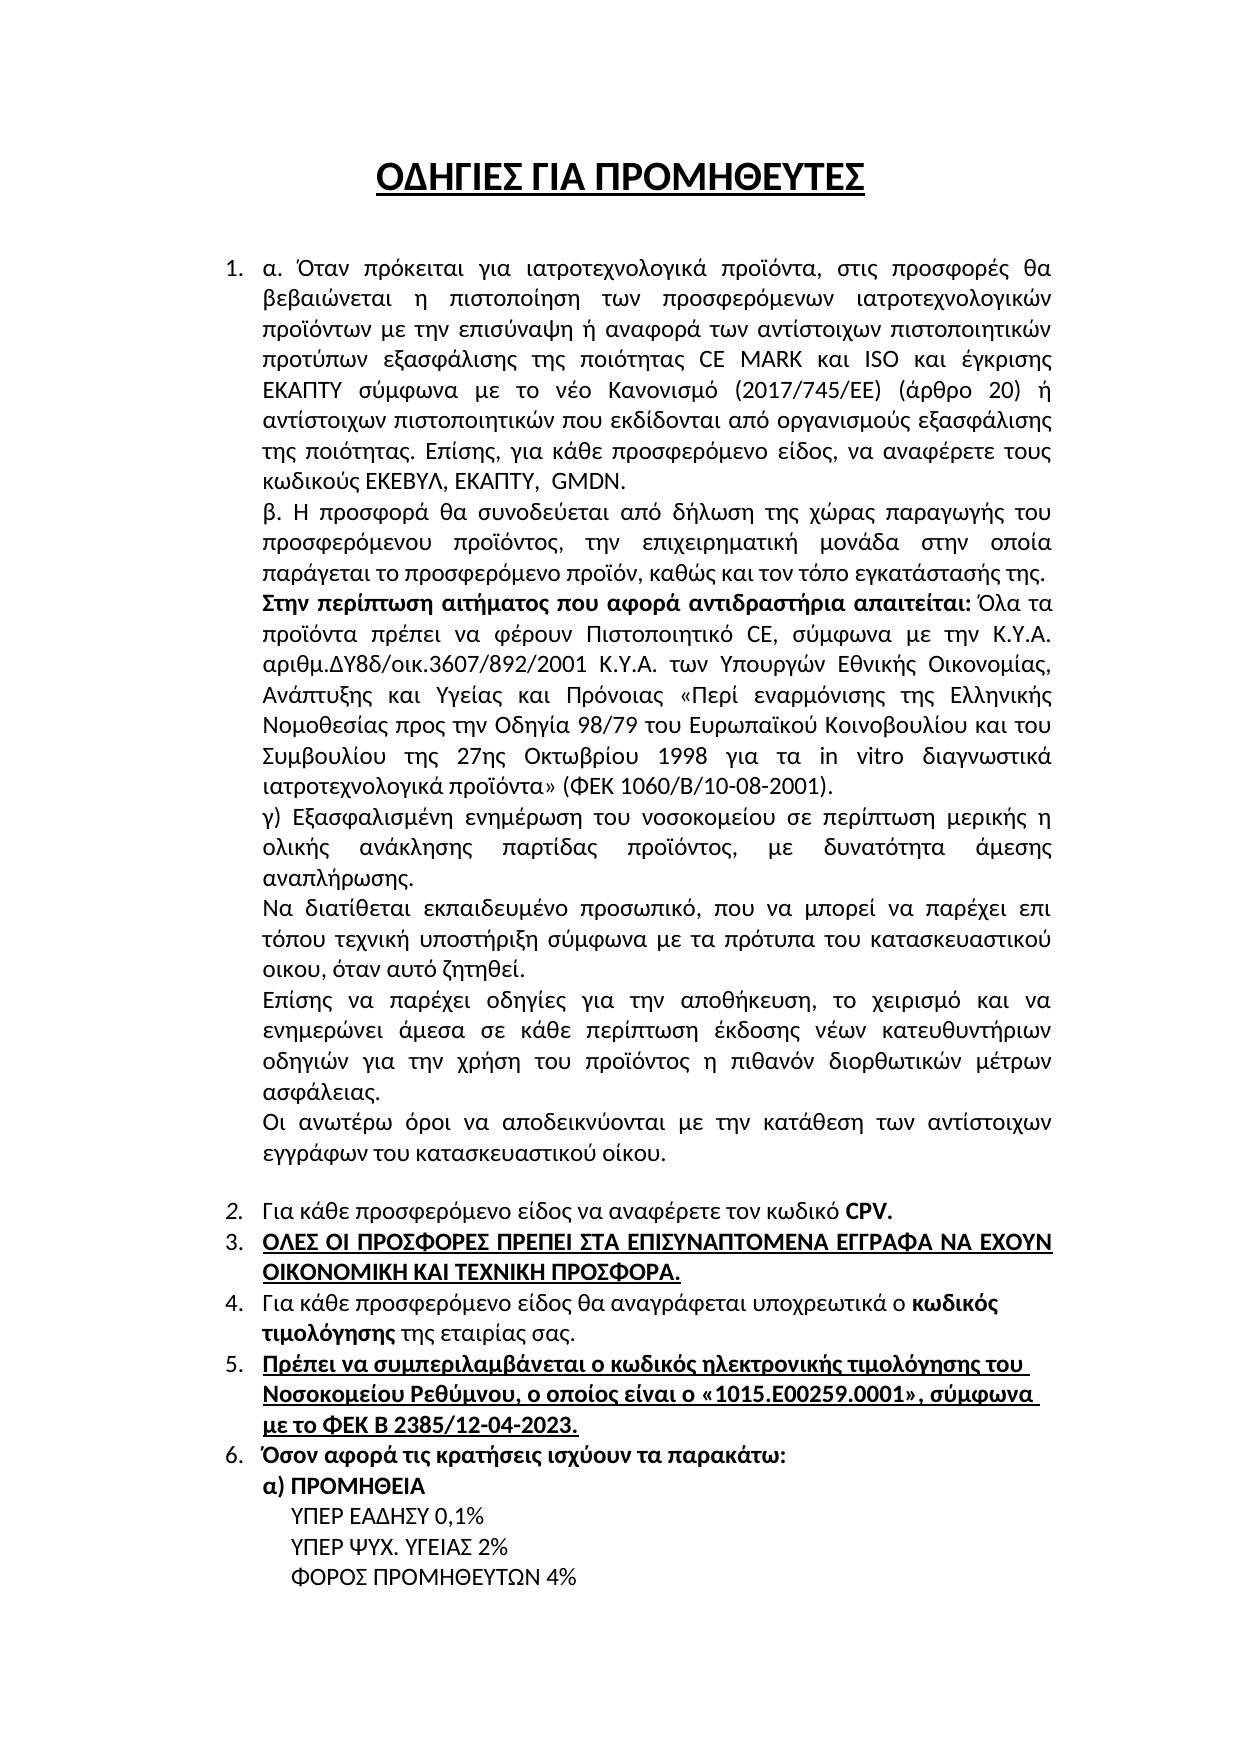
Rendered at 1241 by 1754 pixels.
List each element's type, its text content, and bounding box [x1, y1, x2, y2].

list β. Η προσφορά θα συνοδεύεται από δήλωση της χώρας παραγωγής του προσφερόμενου προϊόντος, την επιχειρηματική μονάδα στην οποία παράγεται το προσφερόμενο προϊόν, καθώς και τον τόπο εγκατάστασής της. [262, 496, 1053, 587]
list Οι ανωτέρω όροι να αποδεικνύονται με την κατάθεση των αντίστοιχων εγγράφων του κατασκευαστικού οίκου. [262, 1106, 1053, 1167]
list Όσον αφορά τις κρατήσεις ισχύουν τα παρακάτω: [225, 1439, 1053, 1470]
list Για κάθε προσφερόμενο είδος θα αναγράφεται υποχρεωτικά ο κωδικός τιμολόγησης της εταιρίας σας. [225, 1287, 1053, 1348]
list Επίσης να παρέχει οδηγίες για την αποθήκευση, το χειρισμό και να ενημερώνει άμεσα σε κάθε περίπτωση έκδοσης νέων κατευθυντήριων οδηγιών για την χρήση του προϊόντος η πιθανόν διορθωτικών μέτρων ασφάλειας. [262, 984, 1053, 1106]
list ΥΠΕΡ ΕΑΔΗΣΥ 0,1% [262, 1501, 1053, 1531]
list α) ΠΡΟΜΗΘΕΙΑ [262, 1470, 1053, 1501]
list ΦΟΡΟΣ ΠΡΟΜΗΘΕΥΤΩΝ 4% [262, 1562, 1053, 1592]
list γ) Εξασφαλισμένη ενημέρωση του νοσοκομείου σε περίπτωση μερικής η ολικής ανάκλησης παρτίδας προϊόντος, με δυνατότητα άμεσης αναπλήρωσης. [262, 801, 1053, 893]
list Στην περίπτωση αιτήματος που αφορά αντιδραστήρια απαιτείται: Όλα τα προϊόντα πρέπει να φέρουν Πιστοποιητικό CE, σύμφωνα με την Κ.Υ.Α. αριθμ.ΔΥ8δ/οικ.3607/892/2001 Κ.Υ.Α. των Υπουργών Εθνικής Οικονομίας, Ανάπτυξης και Υγείας και Πρόνοιας «Περί εναρμόνισης της Ελληνικής Νομοθεσίας προς την Οδηγία 98/79 του Ευρωπαϊκού Κοινοβουλίου και του Συμβουλίου της 27ης Οκτωβρίου 1998 για τα in vitro διαγνωστικά ιατροτεχνολογικά προϊόντα» (ΦΕΚ 1060/Β/10-08-2001). [262, 587, 1053, 801]
text ΟΔΗΓΙΕΣ ΓΙΑ ΠΡΟΜΗΘΕΥΤΕΣ [187, 150, 1053, 201]
list ΥΠΕΡ ΨΥΧ. ΥΓΕΙΑΣ 2% [262, 1531, 1053, 1562]
list Πρέπει να συμπεριλαμβάνεται ο κωδικός ηλεκτρονικής τιμολόγησης του Νοσοκομείου Ρεθύμνου, ο οποίος είναι ο «1015.Ε00259.0001», σύμφωνα με το ΦΕΚ Β 2385/12-04-2023. [225, 1348, 1053, 1439]
list Να διατίθεται εκπαιδευμένο προσωπικό, που να μπορεί να παρέχει επι τόπου τεχνική υποστήριξη σύμφωνα με τα πρότυπα του κατασκευαστικού οικου, όταν αυτό ζητηθεί. [262, 893, 1053, 984]
list α. Όταν πρόκειται για ιατροτεχνολογικά προϊόντα, στις προσφορές θα βεβαιώνεται η πιστοποίηση των προσφερόμενων ιατροτεχνολογικών προϊόντων µε την επισύναψη ή αναφορά των αντίστοιχων πιστοποιητικών προτύπων εξασφάλισης της ποιότητας CE MARK και ISO και έγκρισης ΕΚΑΠΤΥ σύμφωνα µε το νέο Κανονισμό (2017/745/ΕΕ) (άρθρο 20) ή αντίστοιχων πιστοποιητικών που εκδίδονται από οργανισμούς εξασφάλισης της ποιότητας. Επίσης, για κάθε προσφερόμενο είδος, να αναφέρετε τους κωδικούς ΕΚΕΒΥΛ, ΕΚΑΠΤΥ, GMDN. [225, 252, 1053, 496]
list ΟΛΕΣ ΟΙ ΠΡΟΣΦΟΡΕΣ ΠΡΕΠΕΙ ΣΤΑ ΕΠΙΣΥΝΑΠΤΟΜΕΝΑ ΕΓΓΡΑΦΑ ΝΑ ΕΧΟΥΝ ΟΙΚΟΝΟΜΙΚΗ ΚΑΙ ΤΕΧΝΙΚΗ ΠΡΟΣΦΟΡΑ. [225, 1226, 1053, 1287]
list Για κάθε προσφερόμενο είδος να αναφέρετε τον κωδικό CPV. [225, 1195, 1053, 1226]
